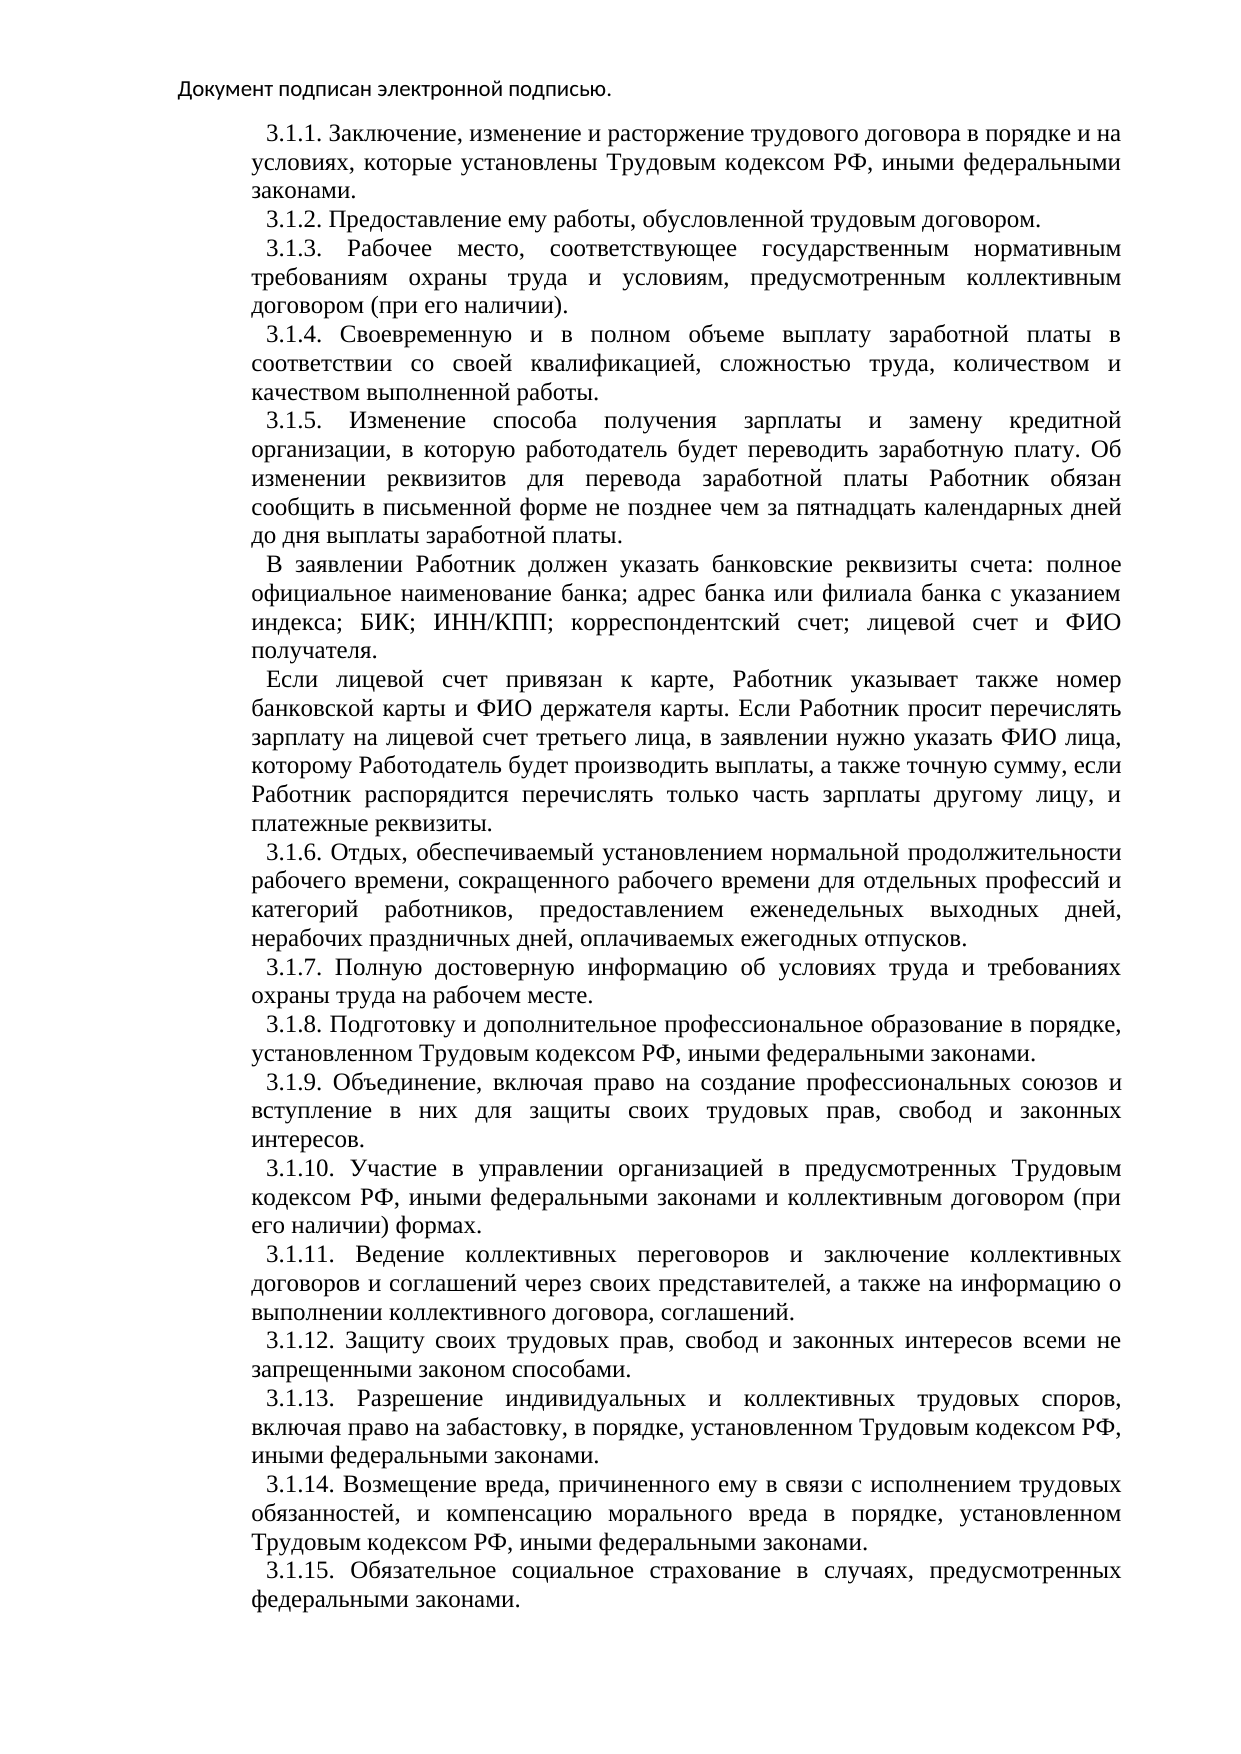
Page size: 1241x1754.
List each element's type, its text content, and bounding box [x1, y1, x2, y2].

text 3.1.13. Разрешение индивидуальных и коллективных трудовых споров, включая право на забастовку, в порядке, установленном Трудовым кодексом РФ, иными федеральными законами. [251, 1383, 1122, 1469]
text 3.1.6. Отдых, обеспечиваемый установлением нормальной продолжительности рабочего времени, сокращенного рабочего времени для отдельных профессий и категорий работников, предоставлением еженедельных выходных дней, нерабочих праздничных дней, оплачиваемых ежегодных отпусков. [251, 837, 1122, 952]
text 3.1.12. Защиту своих трудовых прав, свобод и законных интересов всеми не запрещенными законом способами. [251, 1326, 1122, 1383]
text 3.1.5. Изменение способа получения зарплаты и замену кредитной организации, в которую работодатель будет переводить заработную плату. Об изменении реквизитов для перевода заработной платы Работник обязан сообщить в письменной форме не позднее чем за пятнадцать календарных дней до дня выплаты заработной платы. [251, 406, 1122, 549]
text Если лицевой счет привязан к карте, Работник указывает также номер банковской карты и ФИО держателя карты. Если Работник просит перечислять зарплату на лицевой счет третьего лица, в заявлении нужно указать ФИО лица, которому Работодатель будет производить выплаты, а также точную сумму, если Работник распорядится перечислять только часть зарплаты другому лицу, и платежные реквизиты. [251, 664, 1122, 837]
text 3.1.3. Рабочее место, соответствующее государственным нормативным требованиям охраны труда и условиям, предусмотренным коллективным договором (при его наличии). [251, 233, 1122, 319]
text 3.1.1. Заключение, изменение и расторжение трудового договора в порядке и на условиях, которые установлены Трудовым кодексом РФ, иными федеральными законами. [251, 118, 1122, 204]
text В заявлении Работник должен указать банковские реквизиты счета: полное официальное наименование банка; адрес банка или филиала банка с указанием индекса; БИК; ИНН/КПП; корреспондентский счет; лицевой счет и ФИО получателя. [251, 549, 1122, 664]
text 3.1.10. Участие в управлении организацией в предусмотренных Трудовым кодексом РФ, иными федеральными законами и коллективным договором (при его наличии) формах. [251, 1153, 1122, 1239]
text 3.1.2. Предоставление ему работы, обусловленной трудовым договором. [251, 204, 1122, 233]
text 3.1.9. Объединение, включая право на создание профессиональных союзов и вступление в них для защиты своих трудовых прав, свобод и законных интересов. [251, 1067, 1122, 1153]
text 3.1.11. Ведение коллективных переговоров и заключение коллективных договоров и соглашений через своих представителей, а также на информацию о выполнении коллективного договора, соглашений. [251, 1239, 1122, 1326]
text 3.1.15. Обязательное социальное страхование в случаях, предусмотренных федеральными законами. [251, 1556, 1122, 1613]
text 3.1.14. Возмещение вреда, причиненного ему в связи с исполнением трудовых обязанностей, и компенсацию морального вреда в порядке, установленном Трудовым кодексом РФ, иными федеральными законами. [251, 1469, 1122, 1556]
text 3.1.7. Полную достоверную информацию об условиях труда и требованиях охраны труда на рабочем месте. [251, 952, 1122, 1009]
text 3.1.4. Своевременную и в полном объеме выплату заработной платы в соответствии со своей квалификацией, сложностью труда, количеством и качеством выполненной работы. [251, 319, 1122, 406]
text 3.1.8. Подготовку и дополнительное профессиональное образование в порядке, установленном Трудовым кодексом РФ, иными федеральными законами. [251, 1009, 1122, 1067]
